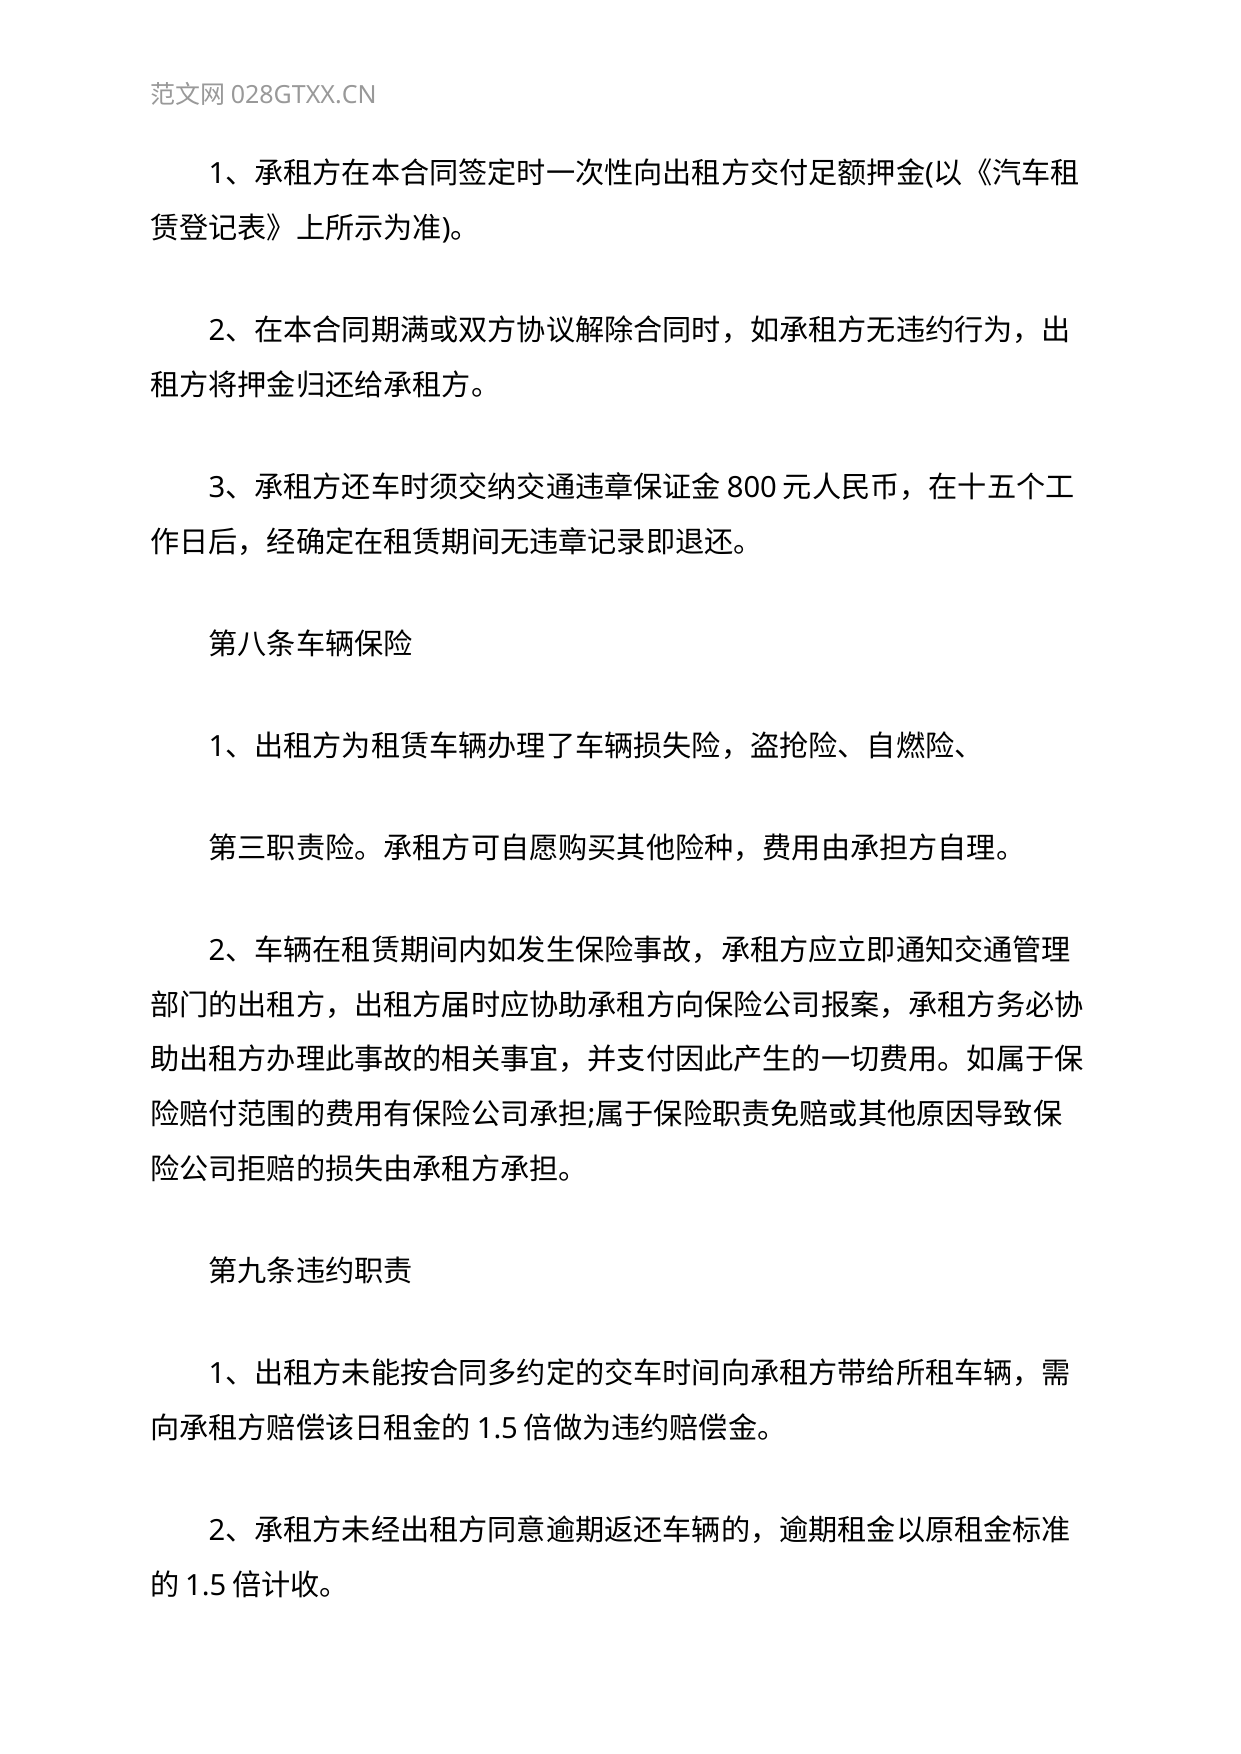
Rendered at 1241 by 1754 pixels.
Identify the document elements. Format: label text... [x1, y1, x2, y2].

text 2、在本合同期满或双方协议解除合同时，如承租方无违约行为，出租方将押金归还给承租方。 [150, 307, 1090, 404]
text 2、承租方未经出租方同意逾期返还车辆的，逾期租金以原租金标准的1.5倍计收。 [150, 1506, 1090, 1604]
text 2、车辆在租赁期间内如发生保险事故，承租方应立即通知交通管理部门的出租方，出租方届时应协助承租方向保险公司报案，承租方务必协助出租方办理此事故的相关事宜，并支付因此产生的一切费用。如属于保险赔付范围的费用有保险公司承担;属于保险职责免赔或其他原因导致保险公司拒赔的损失由承租方承担。 [150, 926, 1090, 1188]
text 1、出租方未能按合同多约定的交车时间向承租方带给所租车辆，需向承租方赔偿该日租金的1.5倍做为违约赔偿金。 [150, 1349, 1090, 1447]
text 第八条车辆保险 [150, 621, 1090, 663]
text 1、承租方在本合同签定时一次性向出租方交付足额押金(以《汽车租赁登记表》上所示为准)。 [150, 150, 1090, 247]
text 1、出租方为租赁车辆办理了车辆损失险，盗抢险、自燃险、 [150, 722, 1090, 765]
text 3、承租方还车时须交纳交通违章保证金800元人民币，在十五个工作日后，经确定在租赁期间无违章记录即退还。 [150, 464, 1090, 561]
text 第三职责险。承租方可自愿购买其他险种，费用由承担方自理。 [150, 824, 1090, 867]
text 第九条违约职责 [150, 1248, 1090, 1290]
